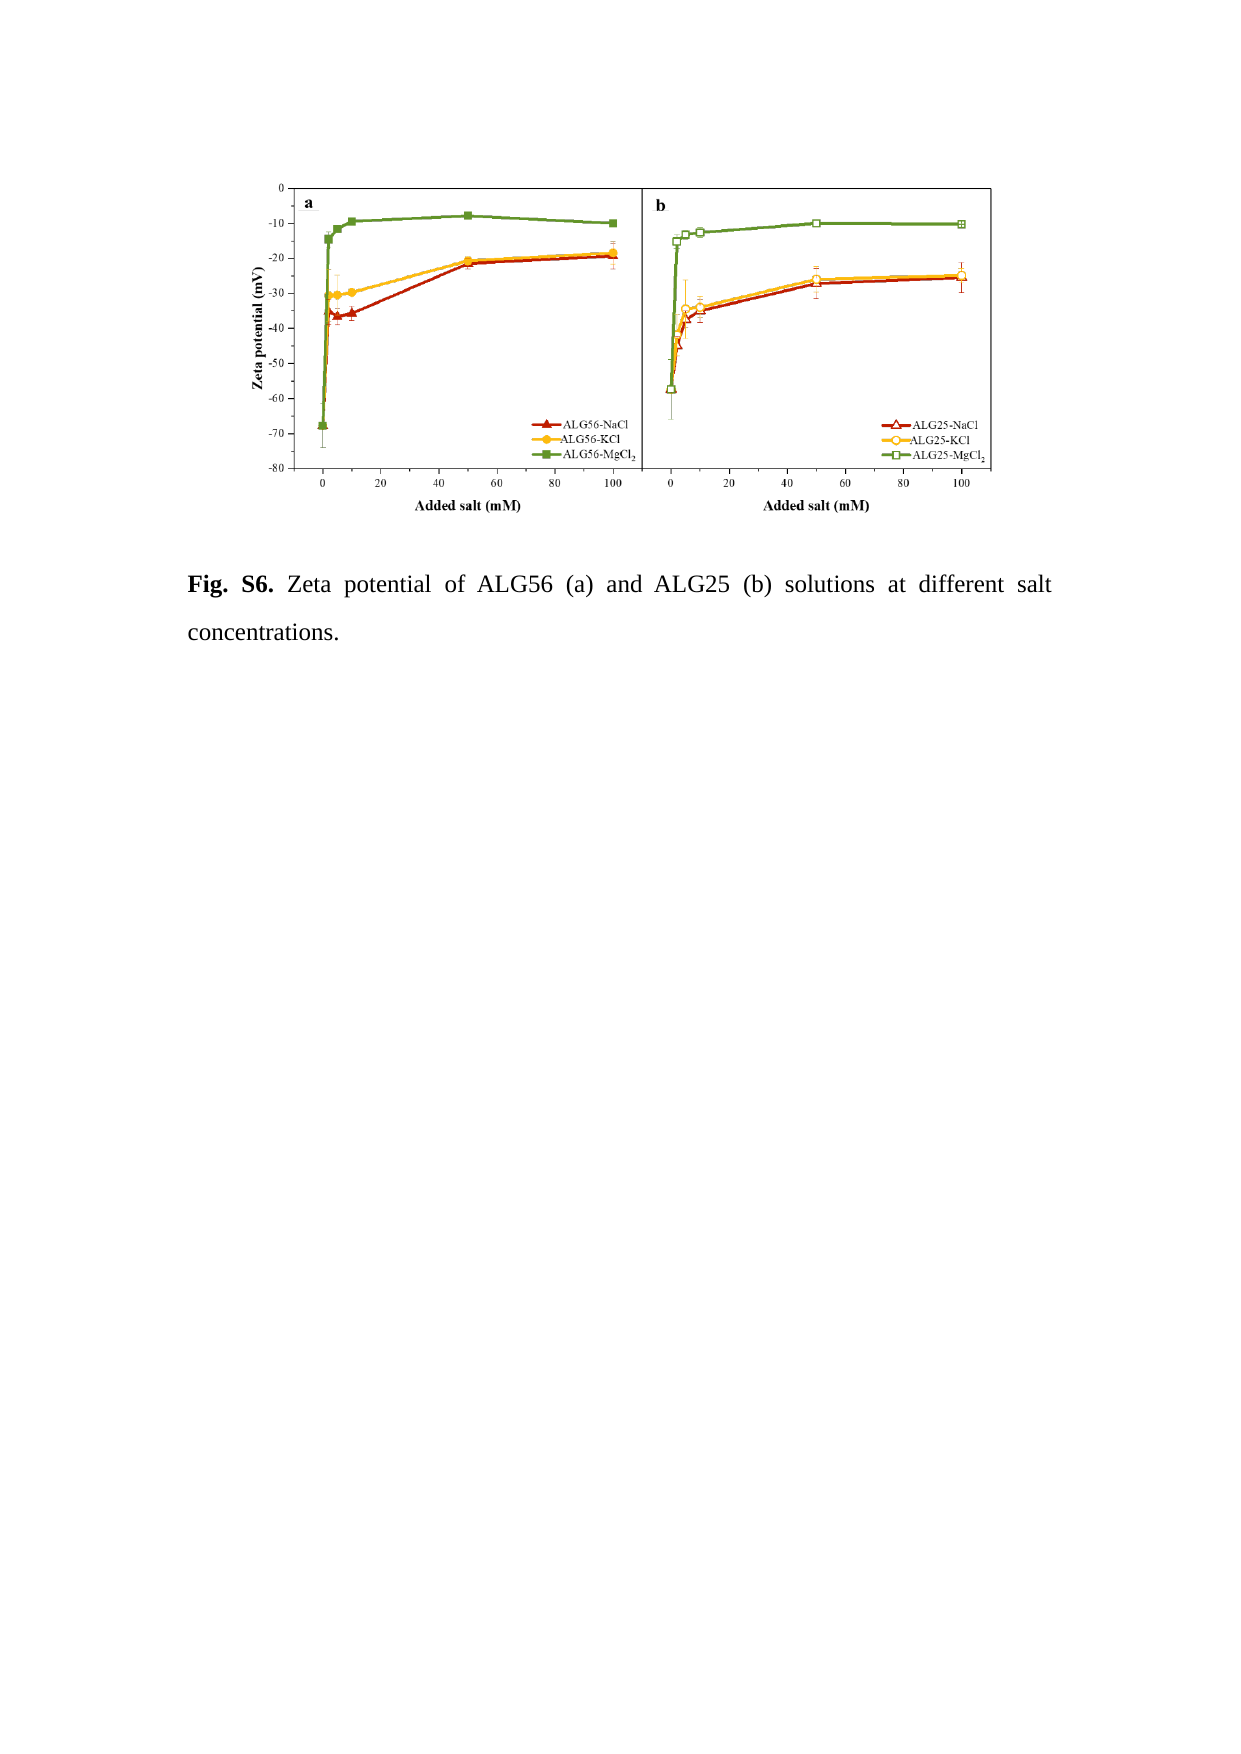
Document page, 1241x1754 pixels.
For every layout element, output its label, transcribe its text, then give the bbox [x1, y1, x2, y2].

text Fig. S6. Zeta potential of ALG56 (a) and ALG25 (b) solutions at different salt concentrations. [187, 567, 1053, 648]
picture [223, 162, 1017, 534]
